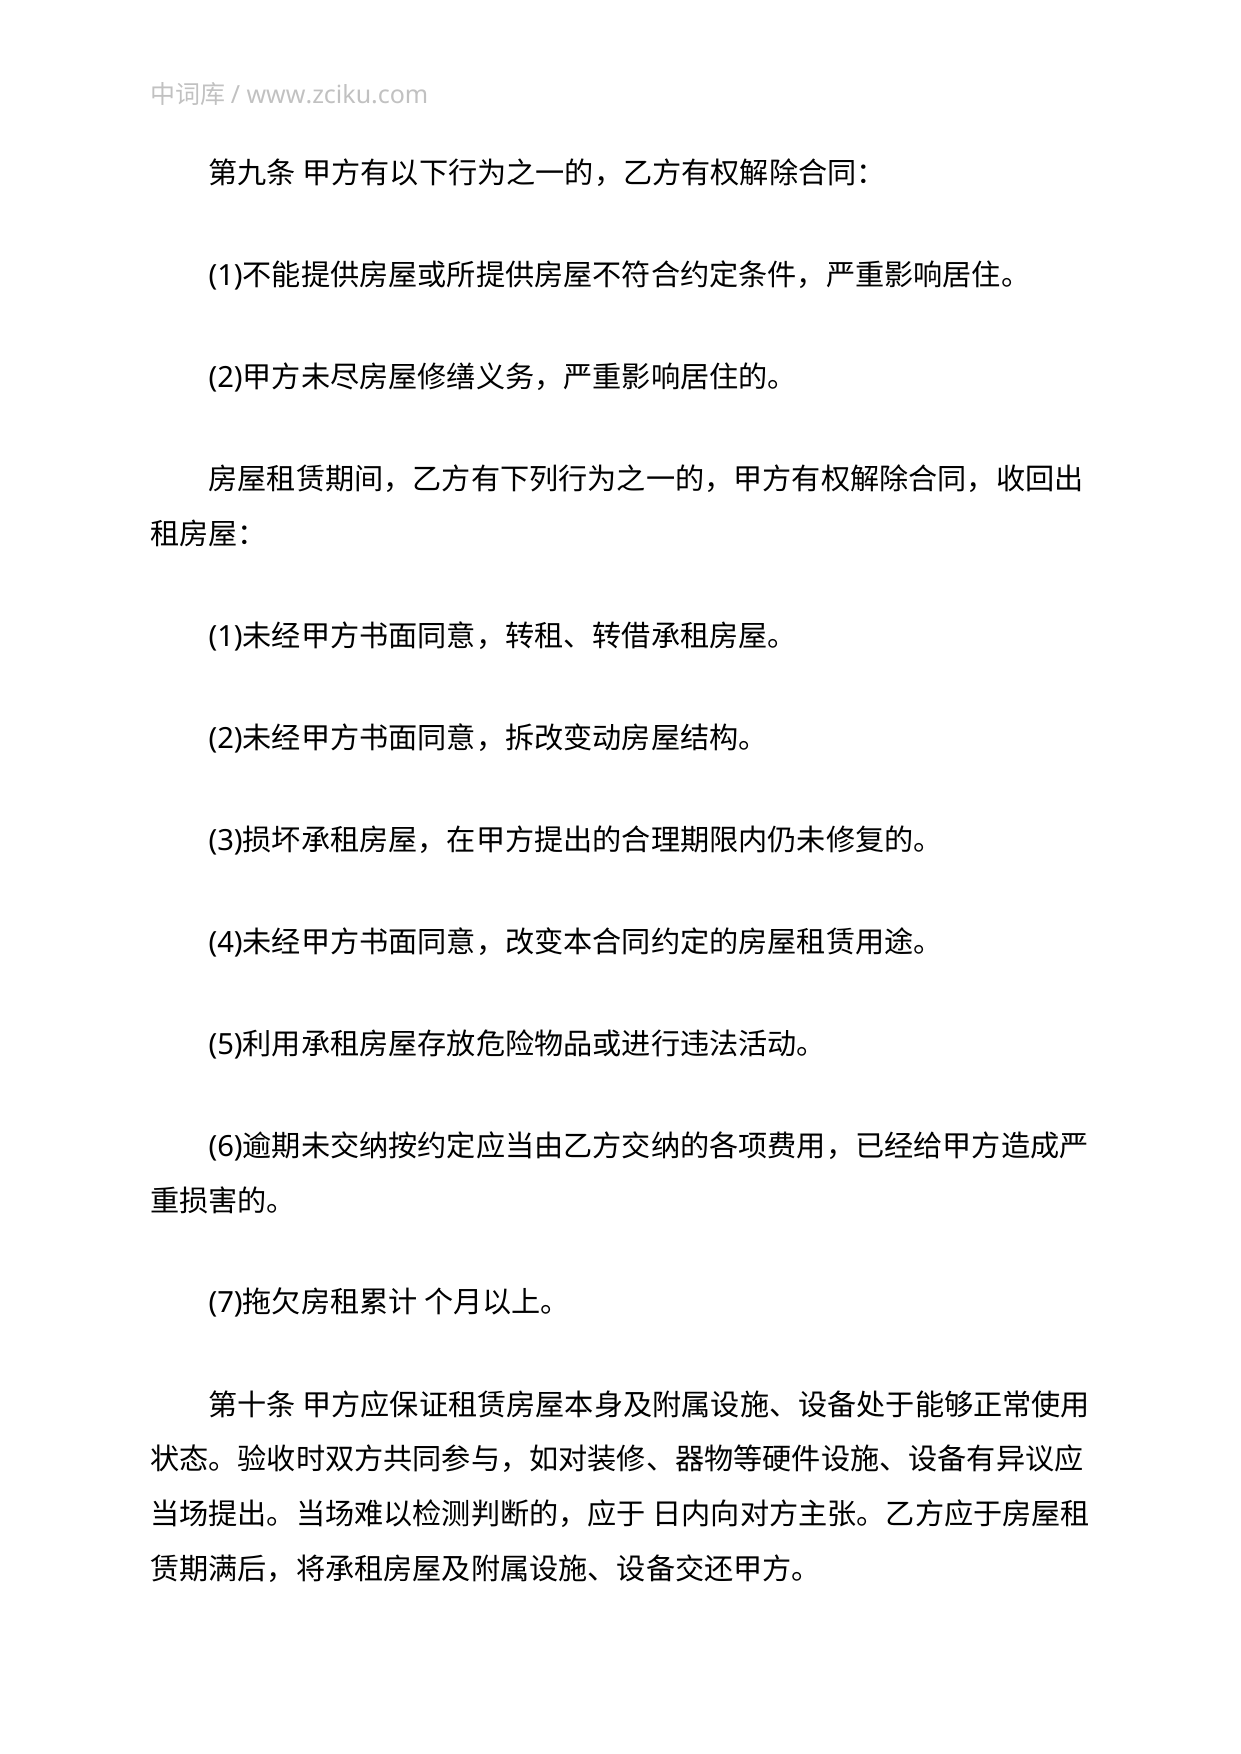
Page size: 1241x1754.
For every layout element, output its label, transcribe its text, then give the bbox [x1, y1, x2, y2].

text (4)未经甲方书面同意，改变本合同约定的房屋租赁用途。 [150, 918, 1090, 961]
text (6)逾期未交纳按约定应当由乙方交纳的各项费用，已经给甲方造成严重损害的。 [150, 1122, 1090, 1219]
text 第十条 甲方应保证租赁房屋本身及附属设施、设备处于能够正常使用状态。验收时双方共同参与，如对装修、器物等硬件设施、设备有异议应当场提出。当场难以检测判断的，应于 日内向对方主张。乙方应于房屋租赁期满后，将承租房屋及附属设施、设备交还甲方。 [150, 1381, 1090, 1588]
text 第九条 甲方有以下行为之一的，乙方有权解除合同： [150, 150, 1090, 192]
text (3)损坏承租房屋，在甲方提出的合理期限内仍未修复的。 [150, 816, 1090, 859]
text (5)利用承租房屋存放危险物品或进行违法活动。 [150, 1020, 1090, 1063]
text 房屋租赁期间，乙方有下列行为之一的，甲方有权解除合同，收回出租房屋： [150, 456, 1090, 553]
text (1)不能提供房屋或所提供房屋不符合约定条件，严重影响居住。 [150, 252, 1090, 294]
text (1)未经甲方书面同意，转租、转借承租房屋。 [150, 612, 1090, 655]
text (7)拖欠房租累计 个月以上。 [150, 1279, 1090, 1321]
text (2)未经甲方书面同意，拆改变动房屋结构。 [150, 714, 1090, 757]
text (2)甲方未尽房屋修缮义务，严重影响居住的。 [150, 354, 1090, 396]
